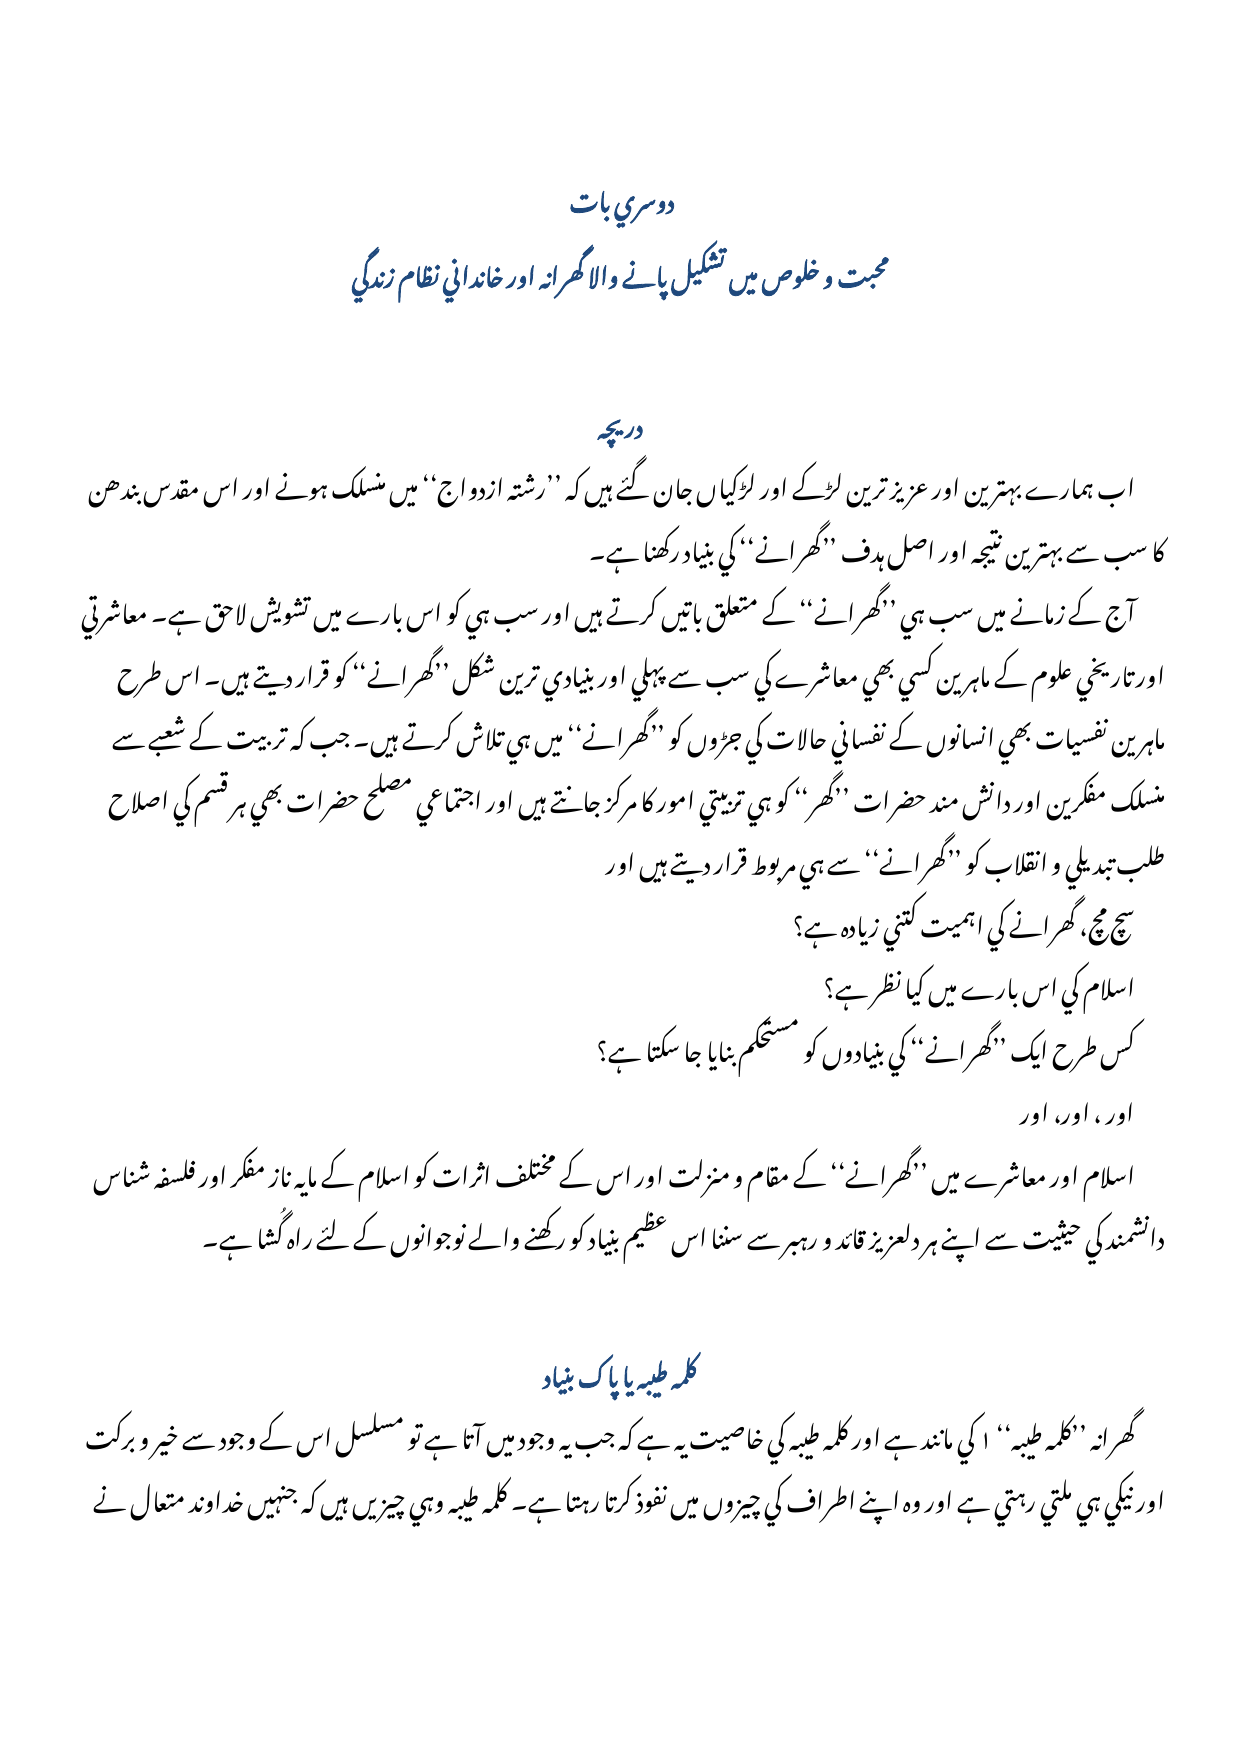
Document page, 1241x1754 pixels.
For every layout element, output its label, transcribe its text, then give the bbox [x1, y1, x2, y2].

text اب ہمارے بہترين اور عزيز ترين لڑکے اور لڑکياں جان گئے ہيں کہ ’’رشتہ ازدواج‘‘ ميں منسلک ہونے اور اس مقدس بندھن کا سب سے بہترين نتيجہ اور اصل ہدف ’’گھرانے‘‘ کي بنياد رکھنا ہے۔ [75, 452, 1165, 577]
text اسلام اور معاشرے ميں ’’گھرانے‘‘ کے مقام و منزلت اور اس کے مختلف اثرات کو اسلام کے مايہ ناز مفکر اور فلسفہ شناس دانشمند کي حيثيت سے اپنے ہر دلعزيز قائد و رہبر سے سننا اس عظيم بنياد کو رکھنے والے نوجوانوں کے لئے راہ گُشا ہے۔ [75, 1139, 1165, 1264]
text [75, 1402, 1165, 1527]
subtitle محبت و خلوص ميں تشکيل پانے والا گھرانہ اور خانداني نظام زندگي [75, 239, 1165, 302]
subtitle دريچہ [75, 389, 1165, 452]
subtitle دوسري بات [75, 106, 1165, 227]
subtitle کلمہ طيبہ يا پاک بنياد [75, 1339, 1165, 1402]
text اور ، اور، اور [75, 1077, 1165, 1139]
text کس طرح ايک ’’گھرانے‘‘ کي بنيادوں کو مستحکم بنايا جا سکتا ہے؟ [75, 1014, 1165, 1077]
text اسلام کي اس بارے ميں کيا نظر ہے؟ [75, 952, 1165, 1014]
text سچ مچ، گھرانے کي اہميت کتني زيادہ ہے؟ [75, 889, 1165, 952]
text آج کے زمانے ميں سب ہي ’’گھرانے‘‘ کے متعلق باتيں کرتے ہيں اور سب ہي کو اس بارے ميں تشويش لاحق ہے۔ معاشرتي اور تاريخي علوم کے ماہرين کسي بھي معاشرے کي سب سے پہلي اور بنيادي ترين شکل ’’گھرانے‘‘ کو قرار ديتے ہيں۔ اس طرح ماہرين نفسيات بھي انسانوں کے نفساني حالات کي جڑوں کو ’’گھرانے‘‘ ميں ہي تلاش کرتے ہيں۔ جب کہ تربيت کے شعبے سے منسلک مفکرين اور دانش مند حضرات ’’گھر‘‘ کو ہي تربيتي امور کا مرکز جانتے ہيں اور اجتماعي مصلح حضرات بھي ہر قسم کي اصلاح طلب تبديلي و انقلاب کو ’’گھرانے‘‘ سے ہي مربوط قرار ديتے ہيں اور [75, 577, 1165, 889]
